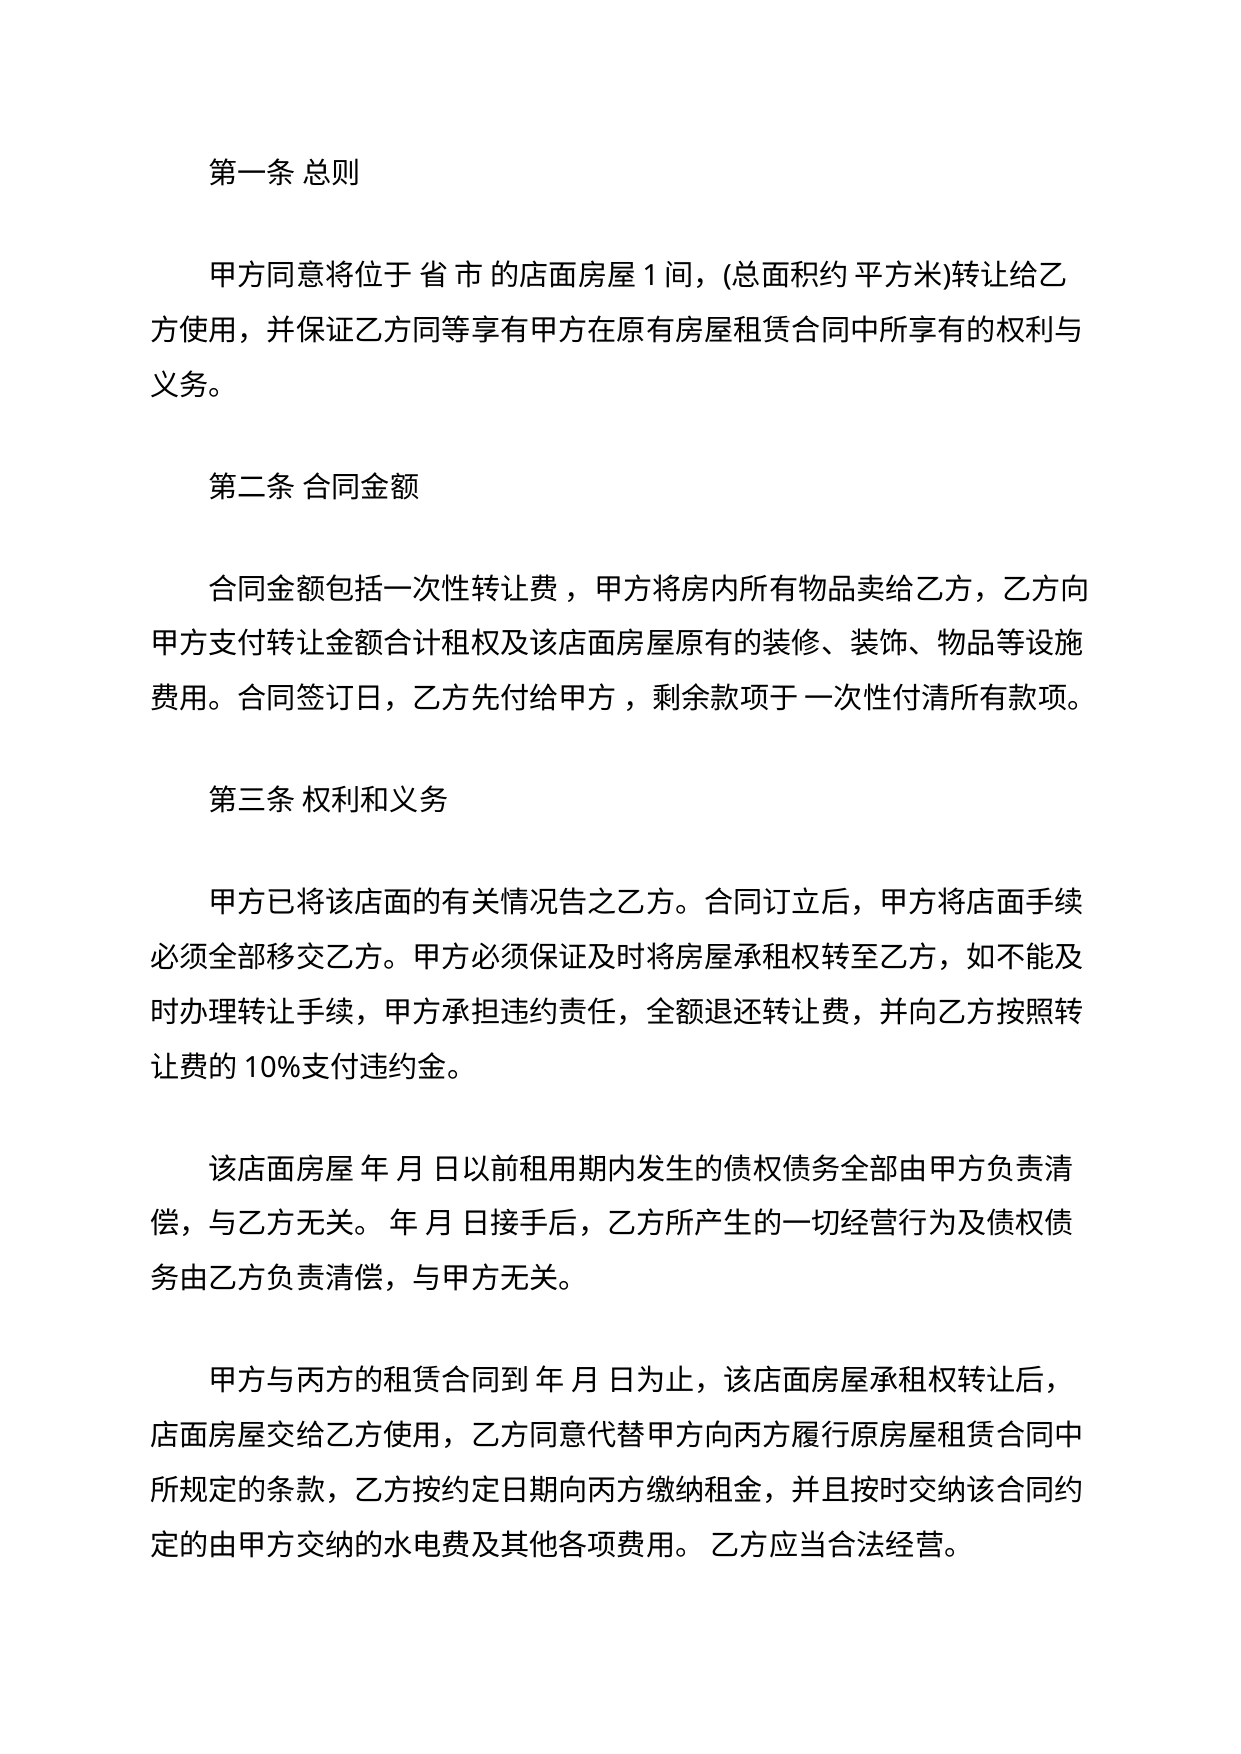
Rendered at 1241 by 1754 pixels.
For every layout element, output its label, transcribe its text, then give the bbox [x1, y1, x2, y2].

text 合同金额包括一次性转让费 ，甲方将房内所有物品卖给乙方，乙方向甲方支付转让金额合计租权及该店面房屋原有的装修、装饰、物品等设施费用。合同签订日，乙方先付给甲方 ，剩余款项于 一次性付清所有款项。 [150, 565, 1090, 717]
text 第一条 总则 [150, 150, 1090, 192]
text 该店面房屋 年 月 日以前租用期内发生的债权债务全部由甲方负责清偿，与乙方无关。 年 月 日接手后，乙方所产生的一切经营行为及债权债务由乙方负责清偿，与甲方无关。 [150, 1145, 1090, 1297]
text 甲方与丙方的租赁合同到 年 月 日为止，该店面房屋承租权转让后， 店面房屋交给乙方使用，乙方同意代替甲方向丙方履行原房屋租赁合同中所规定的条款，乙方按约定日期向丙方缴纳租金，并且按时交纳该合同约定的由甲方交纳的水电费及其他各项费用。 乙方应当合法经营。 [150, 1357, 1090, 1564]
text 第三条 权利和义务 [150, 777, 1090, 819]
text 第二条 合同金额 [150, 463, 1090, 506]
text 甲方同意将位于 省 市 的店面房屋1间，(总面积约 平方米)转让给乙方使用，并保证乙方同等享有甲方在原有房屋租赁合同中所享有的权利与义务。 [150, 252, 1090, 404]
text 甲方已将该店面的有关情况告之乙方。合同订立后，甲方将店面手续必须全部移交乙方。甲方必须保证及时将房屋承租权转至乙方，如不能及时办理转让手续，甲方承担违约责任，全额退还转让费，并向乙方按照转让费的10%支付违约金。 [150, 878, 1090, 1086]
